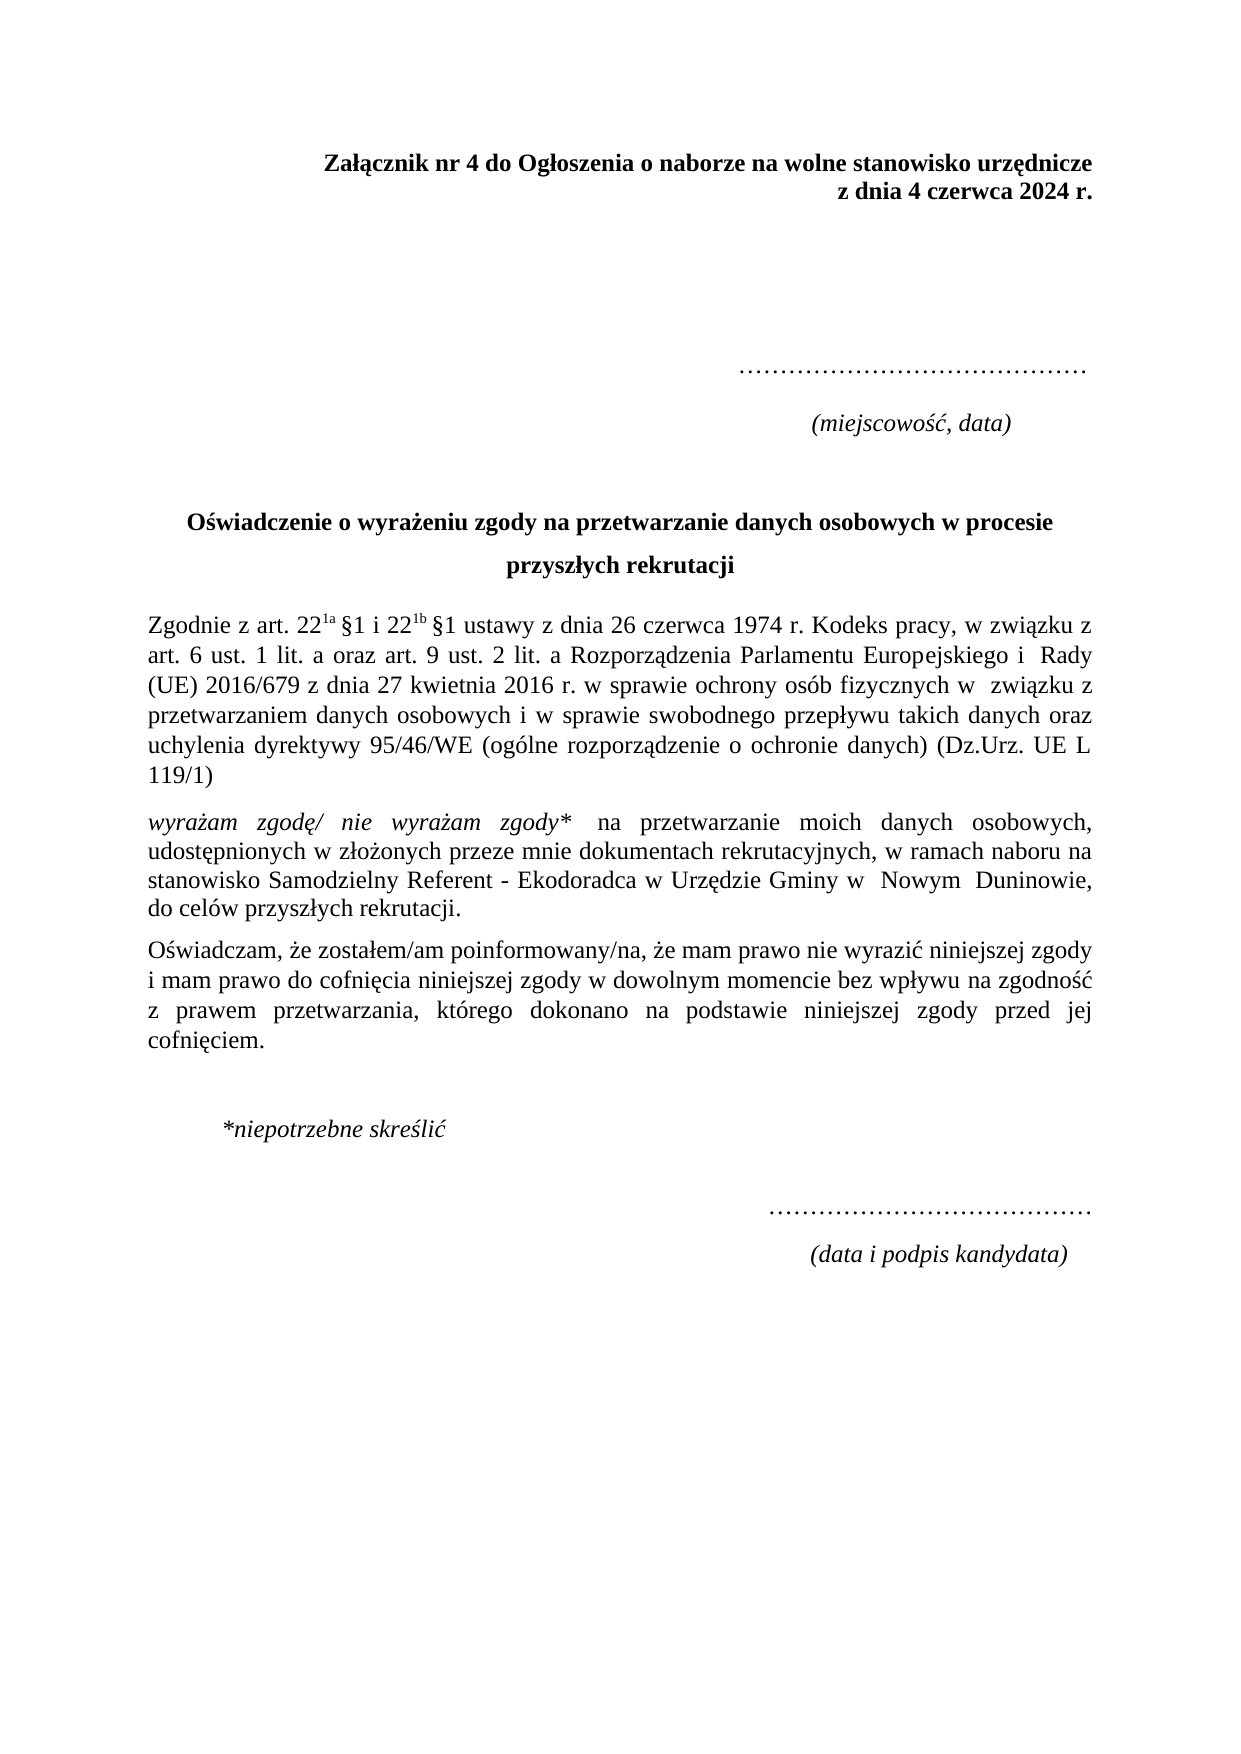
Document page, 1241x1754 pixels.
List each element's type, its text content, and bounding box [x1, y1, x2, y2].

text Zgodnie z art. 221a §1 i 221b §1 ustawy z dnia 26 czerwca 1974 r. Kodeks pracy, w związku z art. 6 ust. 1 lit. a oraz art. 9 ust. 2 lit. a Rozporządzenia Parlamentu Europejskiego i Rady (UE) 2016/679 z dnia 27 kwietnia 2016 r. w sprawie ochrony osób fizycznych w związku z przetwarzaniem danych osobowych i w sprawie swobodnego przepływu takich danych oraz uchylenia dyrektywy 95/46/WE (ogólne rozporządzenie o ochronie danych) (Dz.Urz. UE L 119/1) [148, 610, 1093, 789]
text z dnia 4 czerwca 2024 r. [148, 176, 1093, 205]
text (miejscowość, data) [738, 408, 1093, 437]
text …………………………………… [738, 350, 1093, 379]
text (data i podpis kandydata) [148, 1239, 1093, 1267]
list *niepotrzebne skreślić [221, 1114, 1093, 1143]
text Załącznik nr 4 do Ogłoszenia o naborze na wolne stanowisko urzędnicze [148, 148, 1093, 176]
text Oświadczam, że zostałem/am poinformowany/na, że mam prawo nie wyrazić niniejszej zgody i mam prawo do cofnięcia niniejszej zgody w dowolnym momencie bez wpływu na zgodność z prawem przetwarzania, którego dokonano na podstawie niniejszej zgody przed jej cofnięciem. [148, 935, 1093, 1054]
text wyrażam zgodę/ nie wyrażam zgody* na przetwarzanie moich danych osobowych, udostępnionych w złożonych przeze mnie dokumentach rekrutacyjnych, w ramach naboru na stanowisko Samodzielny Referent - Ekodoradca w Urzędzie Gminy w Nowym Duninowie, do celów przyszłych rekrutacji. [148, 807, 1093, 922]
text ………………………………… [148, 1191, 1093, 1220]
text Oświadczenie o wyrażeniu zgody na przetwarzanie danych osobowych w procesie przyszłych rekrutacji [148, 507, 1093, 579]
